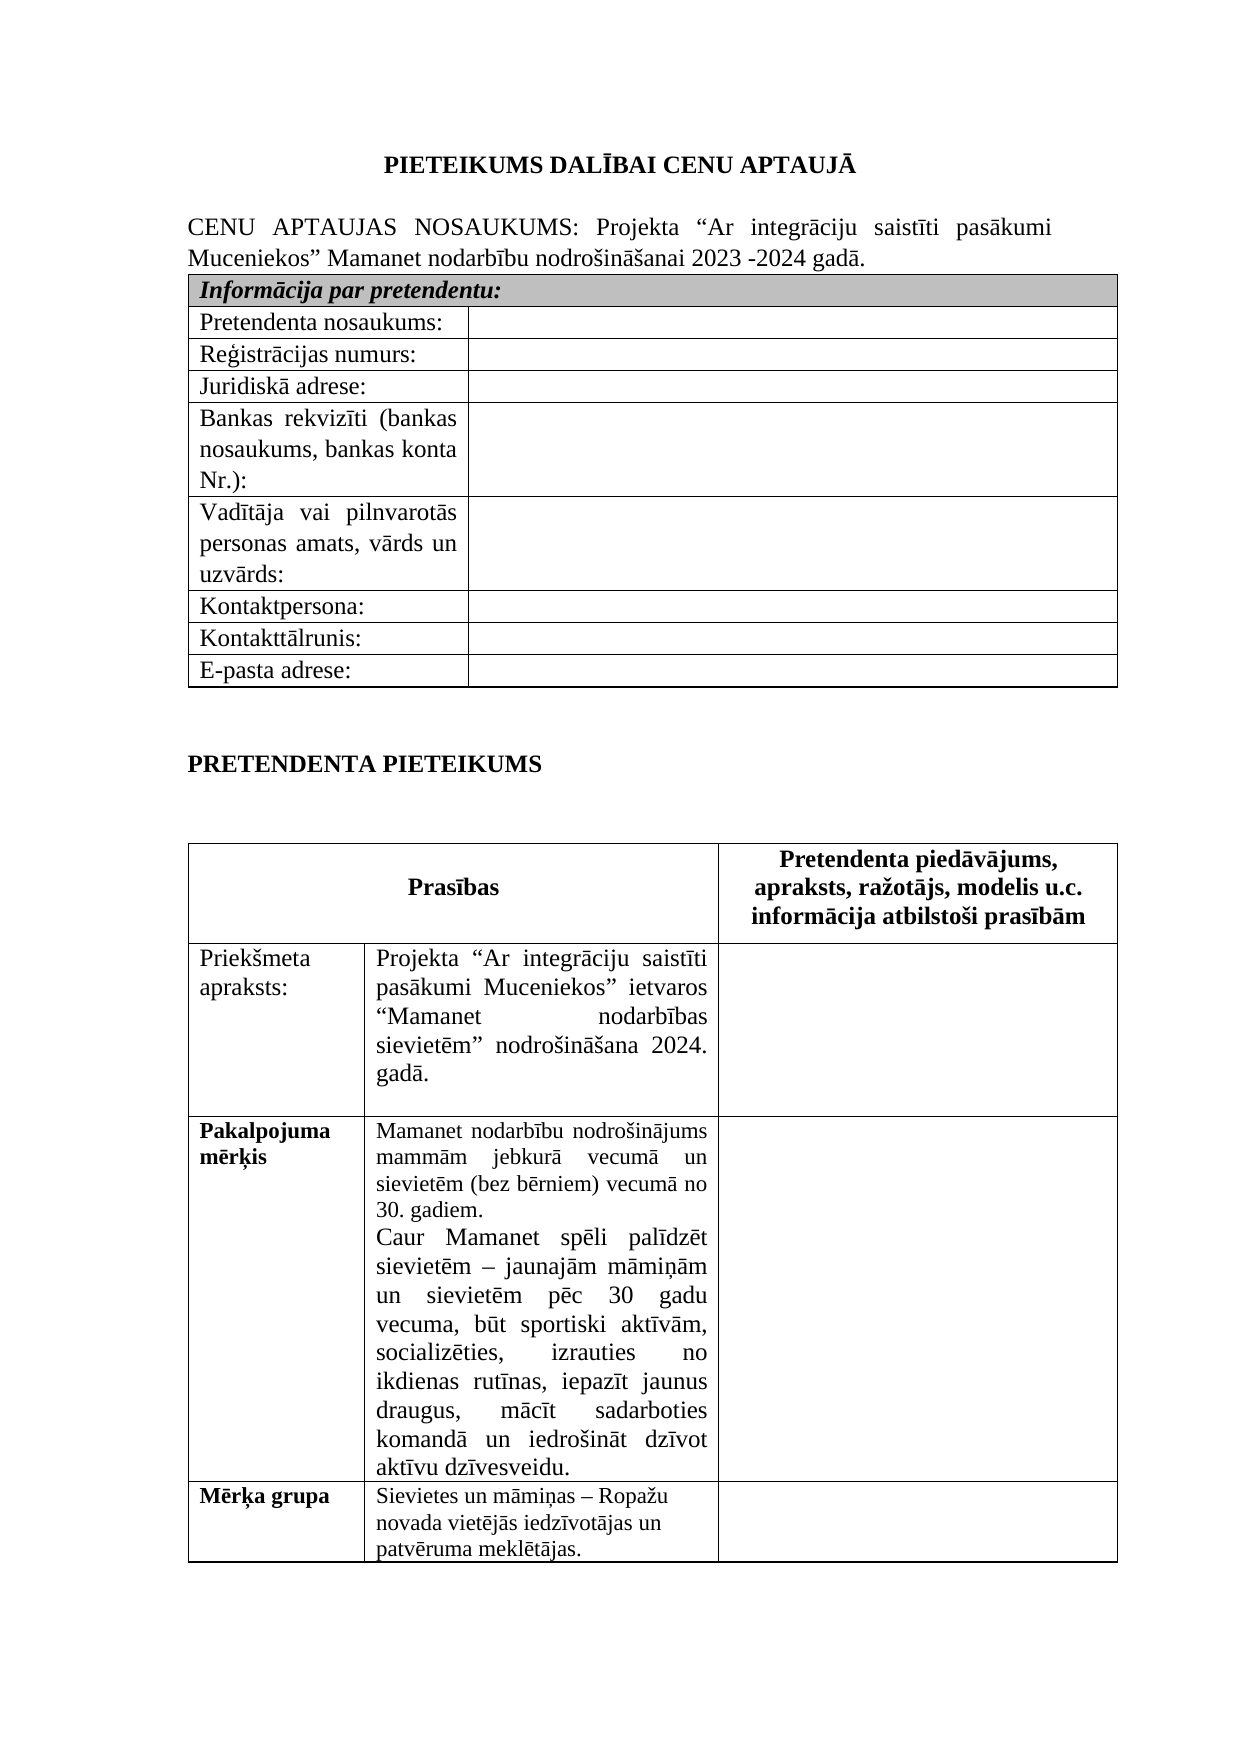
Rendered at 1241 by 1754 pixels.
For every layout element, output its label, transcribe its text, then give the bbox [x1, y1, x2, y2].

table_cell Mamanet nodarbību nodrošinājums mammām jebkurā vecumā un sievietēm (bez bērniem) vecumā no 30. gadiem. Caur Mamanet spēli palīdzēt sievietēm – jaunajām māmiņām un sievietēm pēc 30 gadu vecuma, būt sportiski aktīvām, socializēties, izrauties no ikdienas rutīnas, iepazīt jaunus draugus, mācīt sadarboties komandā un iedrošināt dzīvot aktīvu dzīvesveidu. [365, 1117, 718, 1481]
table_cell [469, 403, 1117, 496]
table_header Informācija par pretendentu: [189, 275, 1117, 306]
table_cell [469, 623, 1117, 654]
table_cell [469, 371, 1117, 402]
table_cell [719, 944, 1117, 1116]
table_cell Kontaktpersona: [189, 591, 468, 622]
table_cell [469, 655, 1117, 686]
table_cell Mērķa grupa [189, 1482, 364, 1561]
table_cell Priekšmeta apraksts: [189, 944, 364, 1116]
table_header Pretendenta piedāvājums, apraksts, ražotājs, modelis u.c. informācija atbilstoši prasībām [719, 844, 1117, 942]
table_cell [719, 1117, 1117, 1481]
table_cell Reģistrācijas numurs: [189, 339, 468, 370]
text PRETENDENTA PIETEIKUMS [187, 749, 1053, 778]
table_cell [469, 339, 1117, 370]
table_cell Kontakttālrunis: [189, 623, 468, 654]
table_cell Vadītāja vai pilnvarotās personas amats, vārds un uzvārds: [189, 497, 468, 590]
table_cell Pretendenta nosaukums: [189, 307, 468, 338]
table_cell [469, 591, 1117, 622]
table_header Prasības [189, 844, 718, 942]
table_cell Projekta “Ar integrāciju saistīti pasākumi Muceniekos” ietvaros “Mamanet nodarbības sievietēm” nodrošināšana 2024. gadā. [365, 944, 718, 1116]
table_cell [719, 1482, 1117, 1561]
text PIETEIKUMS DALĪBAI CENU APTAUJĀ [187, 150, 1053, 179]
table_cell Juridiskā adrese: [189, 371, 468, 402]
table_cell Sievietes un māmiņas – Ropažu novada vietējās iedzīvotājas un patvēruma meklētājas. [365, 1482, 718, 1561]
table_cell [469, 307, 1117, 338]
table_cell Bankas rekvizīti (bankas nosaukums, bankas konta Nr.): [189, 403, 468, 496]
table_cell E-pasta adrese: [189, 655, 468, 686]
table_cell [469, 497, 1117, 590]
text CENU APTAUJAS NOSAUKUMS: Projekta “Ar integrāciju saistīti pasākumi Muceniekos” Mamanet nodarbību nodrošināšanai 2023 -2024 gadā. [187, 212, 1053, 272]
table_cell Pakalpojuma mērķis [189, 1117, 364, 1481]
